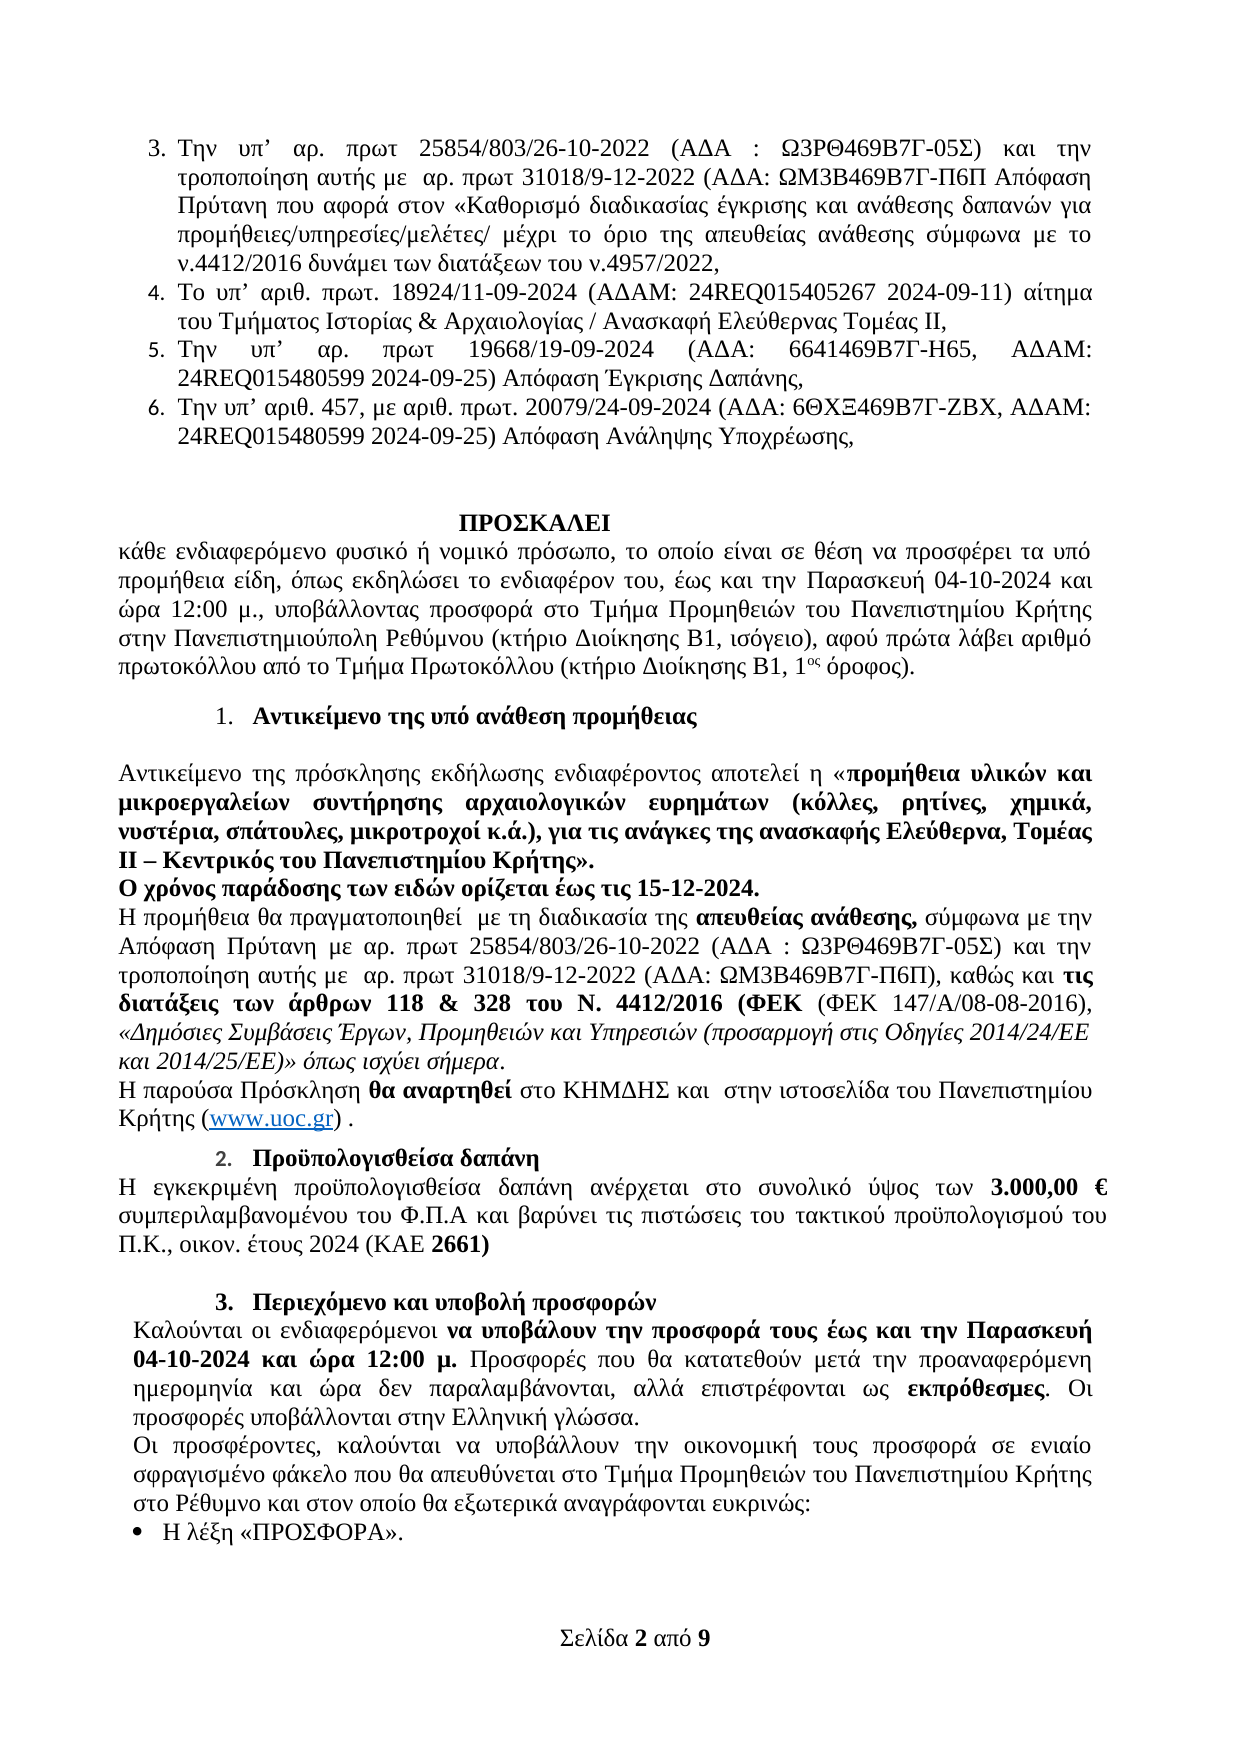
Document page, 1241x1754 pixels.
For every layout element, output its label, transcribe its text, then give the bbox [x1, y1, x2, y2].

list Το υπ’ αριθ. πρωτ. 18924/11-09-2024 (ΑΔΑΜ: 24REQ015405267 2024-09-11) αίτημα του Τμήματος Ιστορίας & Αρχαιολογίας / Ανασκαφή Ελεύθερνας Τομέας ΙΙ, [148, 277, 1093, 334]
list Περιεχόμενο και υποβολή προσφορών [215, 1287, 1107, 1315]
list Την υπ’ αρ. πρωτ 19668/19-09-2024 (ΑΔΑ: 6641469Β7Γ-Η65, ΑΔΑΜ: 24REQ015480599 2024-09-25) Απόφαση Έγκρισης Δαπάνης, [148, 334, 1093, 392]
subtitle Αντικείμενο της υπό ανάθεση προμήθειας [215, 701, 1093, 730]
text Αντικείμενο της πρόσκλησης εκδήλωσης ενδιαφέροντος αποτελεί η «προμήθεια υλικών και μικροεργαλείων συντήρησης αρχαιολογικών ευρημάτων (κόλλες, ρητίνες, χημικά, νυστέρια, σπάτουλες, μικροτροχοί κ.ά.), για τις ανάγκες της ανασκαφής Ελεύθερνα, Τομέας ΙΙ – Κεντρικός του Πανεπιστημίου Κρήτης». [118, 758, 1093, 873]
list Tην υπ’ αρ. πρωτ 25854/803/26-10-2022 (ΑΔΑ : Ω3ΡΘ469Β7Γ-05Σ) και την τροποποίηση αυτής με αρ. πρωτ 31018/9-12-2022 (ΑΔΑ: ΩΜ3Β469Β7Γ-Π6Π Απόφαση Πρύτανη που αφορά στον «Καθορισμό διαδικασίας έγκρισης και ανάθεσης δαπανών για προμήθειες/υπηρεσίες/μελέτες/ μέχρι το όριο της απευθείας ανάθεσης σύμφωνα με το ν.4412/2016 δυνάμει των διατάξεων του ν.4957/2022, [148, 133, 1093, 277]
list Η λέξη «ΠΡΟΣΦΟΡΑ». [133, 1517, 1093, 1545]
text Καλούνται οι ενδιαφερόμενοι να υποβάλουν την προσφορά τους έως και την Παρασκευή 04-10-2024 και ώρα 12:00 μ. Προσφορές που θα κατατεθούν μετά την προαναφερόμενη ημερομηνία και ώρα δεν παραλαμβάνονται, αλλά επιστρέφονται ως εκπρόθεσμες. Οι προσφορές υποβάλλονται στην Ελληνική γλώσσα. [133, 1315, 1093, 1430]
list Προϋπολογισθείσα δαπάνη [215, 1143, 1093, 1172]
text Η εγκεκριμένη προϋπολογισθείσα δαπάνη ανέρχεται στο συνολικό ύψος των 3.000,00 € συμπεριλαμβανομένου του Φ.Π.Α και βαρύνει τις πιστώσεις του τακτικού προϋπολογισμού του Π.Κ., οικον. έτους 2024 (ΚΑΕ 2661) [118, 1172, 1107, 1258]
text ΠΡΟΣΚΑΛΕΙ [215, 508, 1093, 536]
text κάθε ενδιαφερόμενο φυσικό ή νομικό πρόσωπο, το οποίο είναι σε θέση να προσφέρει τα υπό προμήθεια είδη, όπως εκδηλώσει το ενδιαφέρον του, έως και την Παρασκευή 04-10-2024 και ώρα 12:00 μ., υποβάλλοντας προσφορά στο Τμήμα Προμηθειών του Πανεπιστημίου Κρήτης στην Πανεπιστημιούπολη Ρεθύμνου (κτήριο Διοίκησης Β1, ισόγειο), αφού πρώτα λάβει αριθμό πρωτοκόλλου από το Τμήμα Πρωτοκόλλου (κτήριο Διοίκησης Β1, 1ος όροφος). [118, 536, 1093, 680]
text Ο χρόνος παράδοσης των ειδών ορίζεται έως τις 15-12-2024. [118, 873, 1093, 902]
list Την υπ’ αριθ. 457, με αριθ. πρωτ. 20079/24-09-2024 (ΑΔΑ: 6ΘΧΞ469Β7Γ-ΖΒΧ, ΑΔΑΜ: 24REQ015480599 2024-09-25) Απόφαση Ανάληψης Υποχρέωσης, [148, 392, 1093, 450]
text Η παρούσα Πρόσκληση θα αναρτηθεί στο ΚΗΜΔΗΣ και στην ιστοσελίδα του Πανεπιστημίου Κρήτης (www.uoc.gr) . [118, 1075, 1093, 1132]
text Η προμήθεια θα πραγματοποιηθεί με τη διαδικασία της απευθείας ανάθεσης, σύμφωνα με την Απόφαση Πρύτανη με αρ. πρωτ 25854/803/26-10-2022 (ΑΔΑ : Ω3ΡΘ469Β7Γ-05Σ) και την τροποποίηση αυτής με αρ. πρωτ 31018/9-12-2022 (ΑΔΑ: ΩΜ3Β469Β7Γ-Π6Π), καθώς και τις διατάξεις των άρθρων 118 & 328 του Ν. 4412/2016 (ΦΕΚ (ΦΕΚ 147/Α/08-08-2016), «Δημόσιες Συμβάσεις Έργων, Προμηθειών και Υπηρεσιών (προσαρμογή στις Οδηγίες 2014/24/ΕΕ και 2014/25/ΕΕ)» όπως ισχύει σήμερα. [118, 902, 1093, 1075]
text Οι προσφέροντες, καλούνται να υποβάλλουν την οικονομική τους προσφορά σε ενιαίο σφραγισμένο φάκελο που θα απευθύνεται στο Τμήμα Προμηθειών του Πανεπιστημίου Κρήτης στο Ρέθυμνο και στον οποίο θα εξωτερικά αναγράφονται ευκρινώς: [133, 1430, 1093, 1517]
